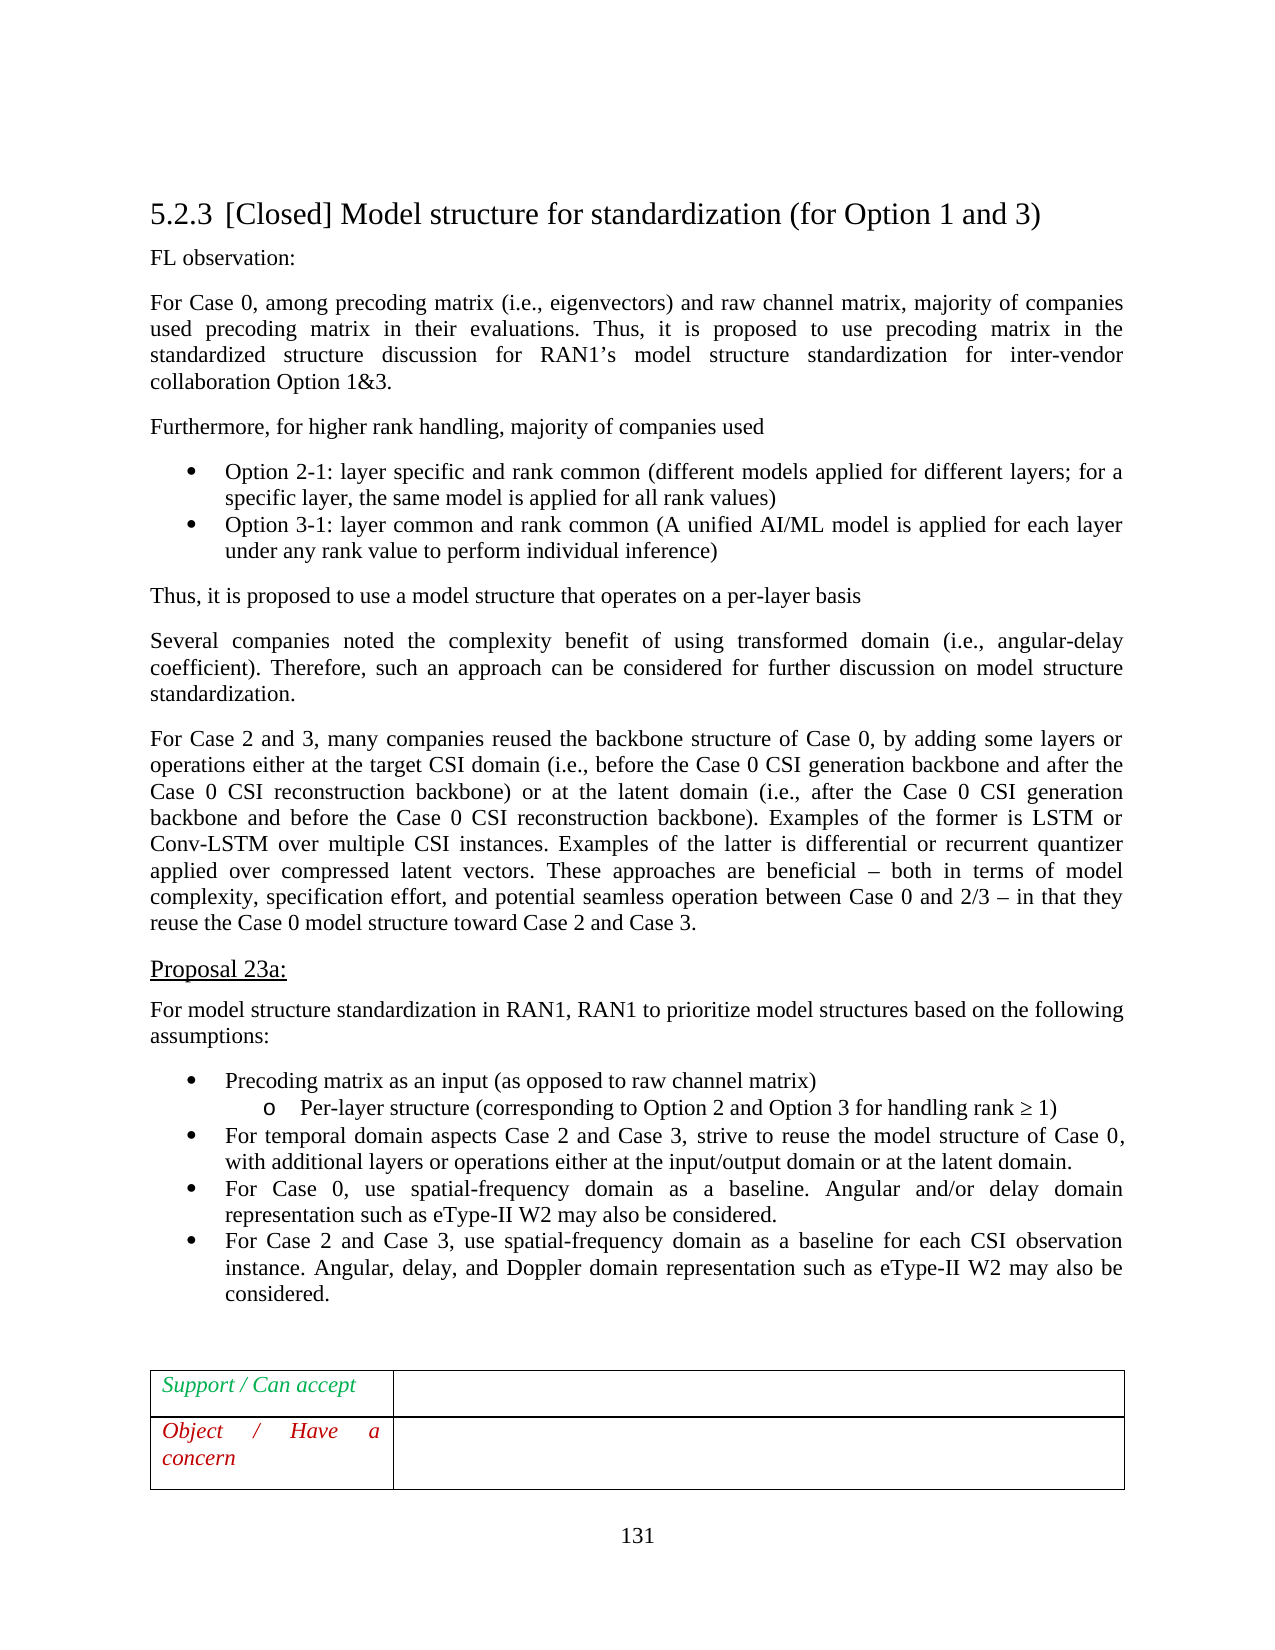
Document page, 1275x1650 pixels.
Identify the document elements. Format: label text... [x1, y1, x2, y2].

list Precoding matrix as an input (as opposed to raw channel matrix) [187, 1067, 1125, 1094]
text Thus, it is proposed to use a model structure that operates on a per-layer basis [150, 582, 1125, 608]
list For temporal domain aspects Case 2 and Case 3, strive to reuse the model structure of Case 0, with additional layers or operations either at the input/output domain or at the latent domain. [187, 1122, 1125, 1174]
list Option 3-1: layer common and rank common (A unified AI/ML model is applied for each layer under any rank value to perform individual inference) [187, 511, 1125, 563]
text For model structure standardization in RAN1, RAN1 to prioritize model structures based on the following assumptions: [150, 996, 1125, 1048]
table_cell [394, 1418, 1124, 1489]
text Proposal 23a: [150, 954, 1125, 983]
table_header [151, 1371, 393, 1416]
text For Case 2 and 3, many companies reused the backbone structure of Case 0, by adding some layers or operations either at the target CSI domain (i.e., before the Case 0 CSI generation backbone and after the Case 0 CSI reconstruction backbone) or at the latent domain (i.e., after the Case 0 CSI generation backbone and before the Case 0 CSI reconstruction backbone). Examples of the former is LSTM or Conv-LSTM over multiple CSI instances. Examples of the latter is differential or recurrent quantizer applied over compressed latent vectors. These approaches are beneficial – both in terms of model complexity, specification effort, and potential seamless operation between Case 0 and 2/3 – in that they reuse the Case 0 model structure toward Case 2 and Case 3. [150, 725, 1125, 936]
subtitle [Closed] Model structure for standardization (for Option 1 and 3) [150, 195, 1125, 231]
list For Case 2 and Case 3, use spatial-frequency domain as a baseline for each CSI observation instance. Angular, delay, and Doppler domain representation such as eType-II W2 may also be considered. [187, 1227, 1125, 1306]
list Per-layer structure (corresponding to Option 2 and Option 3 for handling rank ≥ 1) [262, 1094, 1125, 1122]
list For Case 0, use spatial-frequency domain as a baseline. Angular and/or delay domain representation such as eType-II W2 may also be considered. [187, 1174, 1125, 1227]
list Option 2-1: layer specific and rank common (different models applied for different layers; for a specific layer, the same model is applied for all rank values) [187, 458, 1125, 511]
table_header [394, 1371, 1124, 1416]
text Furthermore, for higher rank handling, majority of companies used [150, 413, 1125, 439]
text Several companies noted the complexity benefit of using transformed domain (i.e., angular-delay coefficient). Therefore, such an approach can be considered for further discussion on model structure standardization. [150, 627, 1125, 706]
text FL observation: [150, 243, 1125, 270]
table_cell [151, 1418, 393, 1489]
text For Case 0, among precoding matrix (i.e., eigenvectors) and raw channel matrix, majority of companies used precoding matrix in their evaluations. Thus, it is proposed to use precoding matrix in the standardized structure discussion for RAN1’s model structure standardization for inter-vendor collaboration Option 1&3. [150, 289, 1125, 394]
